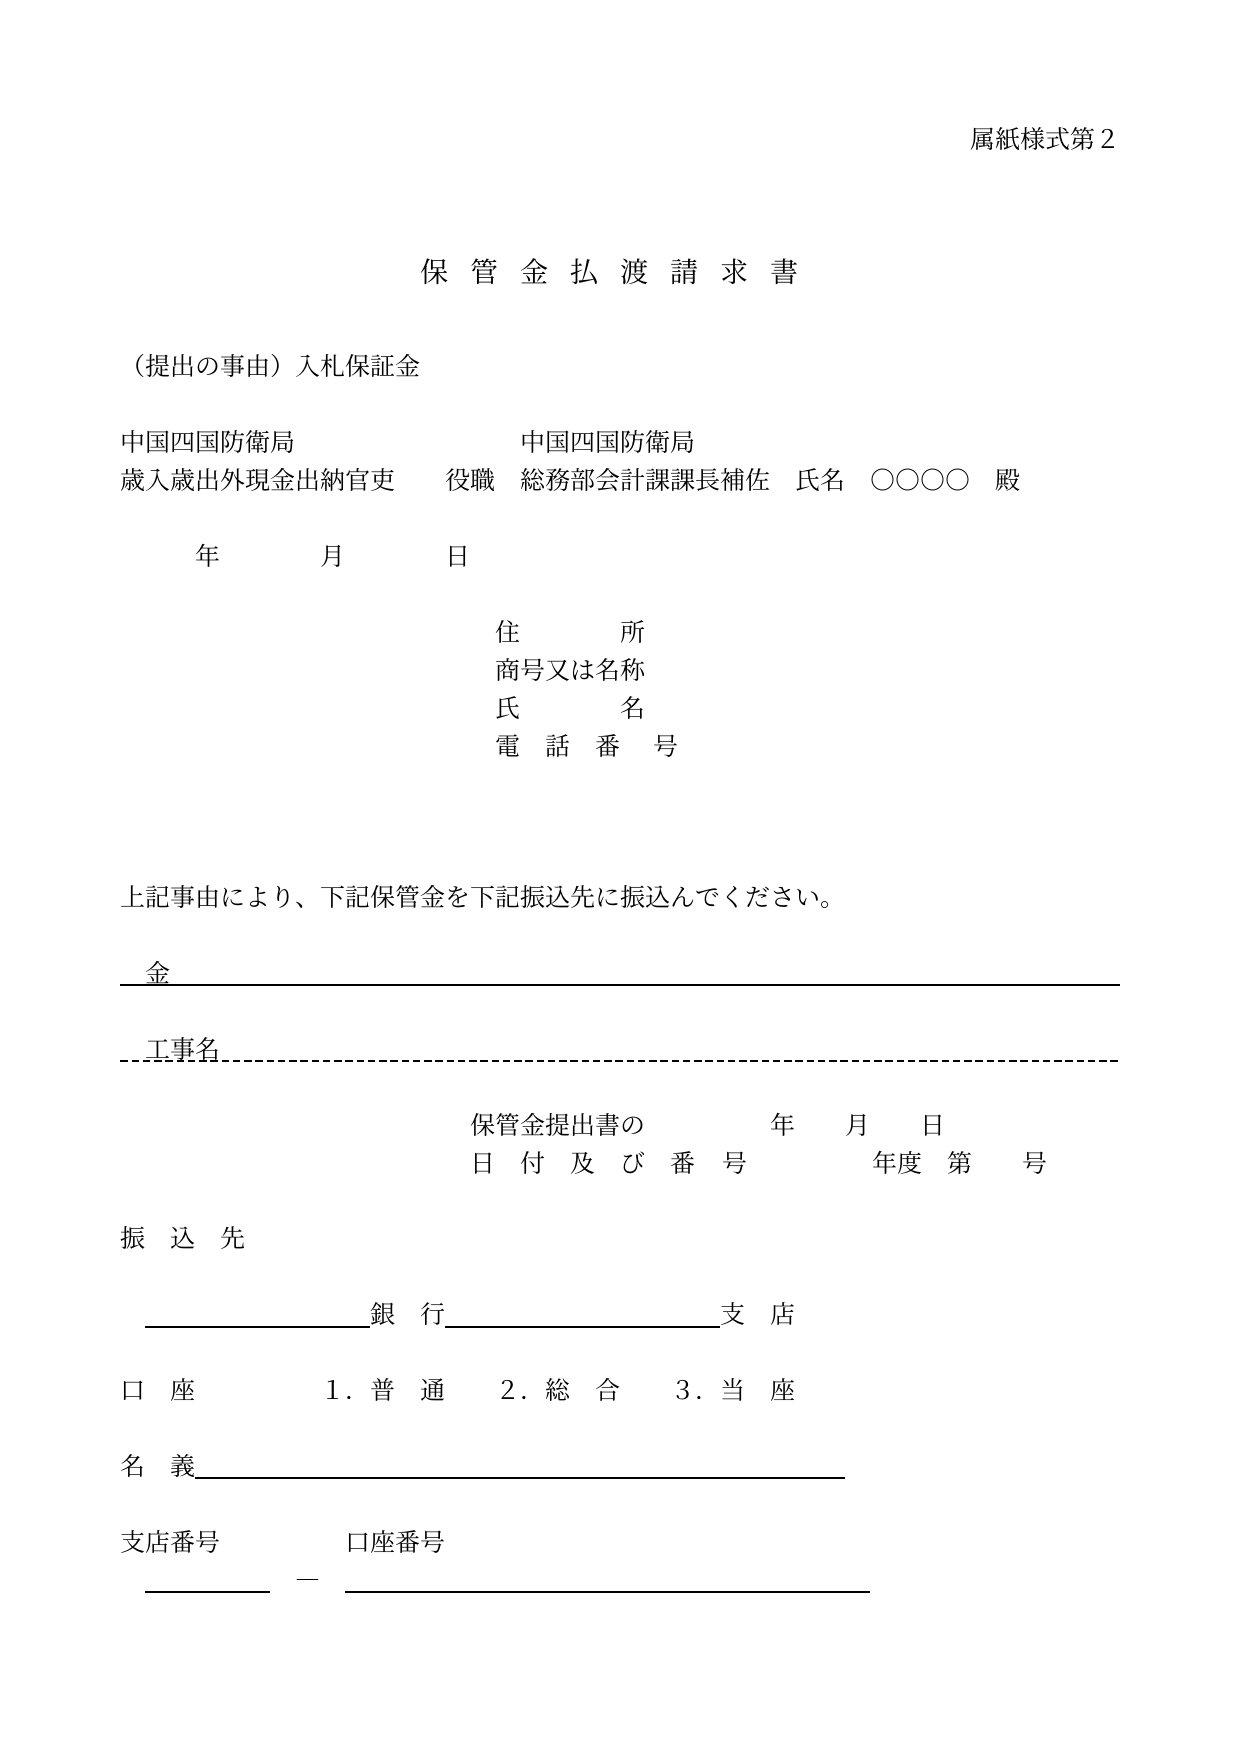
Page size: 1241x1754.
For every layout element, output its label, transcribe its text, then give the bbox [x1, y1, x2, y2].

text 支店番号 口座番号 [120, 1522, 1120, 1559]
text 氏 名 [120, 687, 1120, 725]
text 名 義 [120, 1446, 1120, 1484]
text 住 所 [120, 612, 1120, 649]
text 中国四国防衛局 中国四国防衛局 [120, 422, 1120, 460]
text 歳入歳出外現金出納官吏 役職 総務部会計課課長補佐 氏名 ○○○○ 殿 [120, 460, 1120, 498]
text 商号又は名称 [120, 649, 1120, 687]
text 口 座 １．普 通 ２．総 合 ３．当 座 [120, 1370, 1120, 1408]
text ― [120, 1559, 1120, 1597]
text 上記事由により、下記保管金を下記振込先に振込んでください。 [120, 877, 1120, 915]
text 工事名 [120, 1029, 1120, 1067]
text 振 込 先 [120, 1218, 1120, 1256]
text 保管金提出書の 年 月 日 [446, 1104, 1120, 1142]
text 年 月 日 [120, 536, 1120, 574]
text 属紙様式第２ [120, 119, 1120, 157]
text （提出の事由）入札保証金 [120, 346, 1120, 384]
text 金 [120, 953, 1120, 984]
text 銀 行 支 店 [120, 1294, 1120, 1332]
text 電話番号 [120, 725, 1120, 763]
text 日付及び番号 年度 第 号 [446, 1142, 1120, 1180]
text 保管金払渡請求書 [120, 232, 1120, 308]
